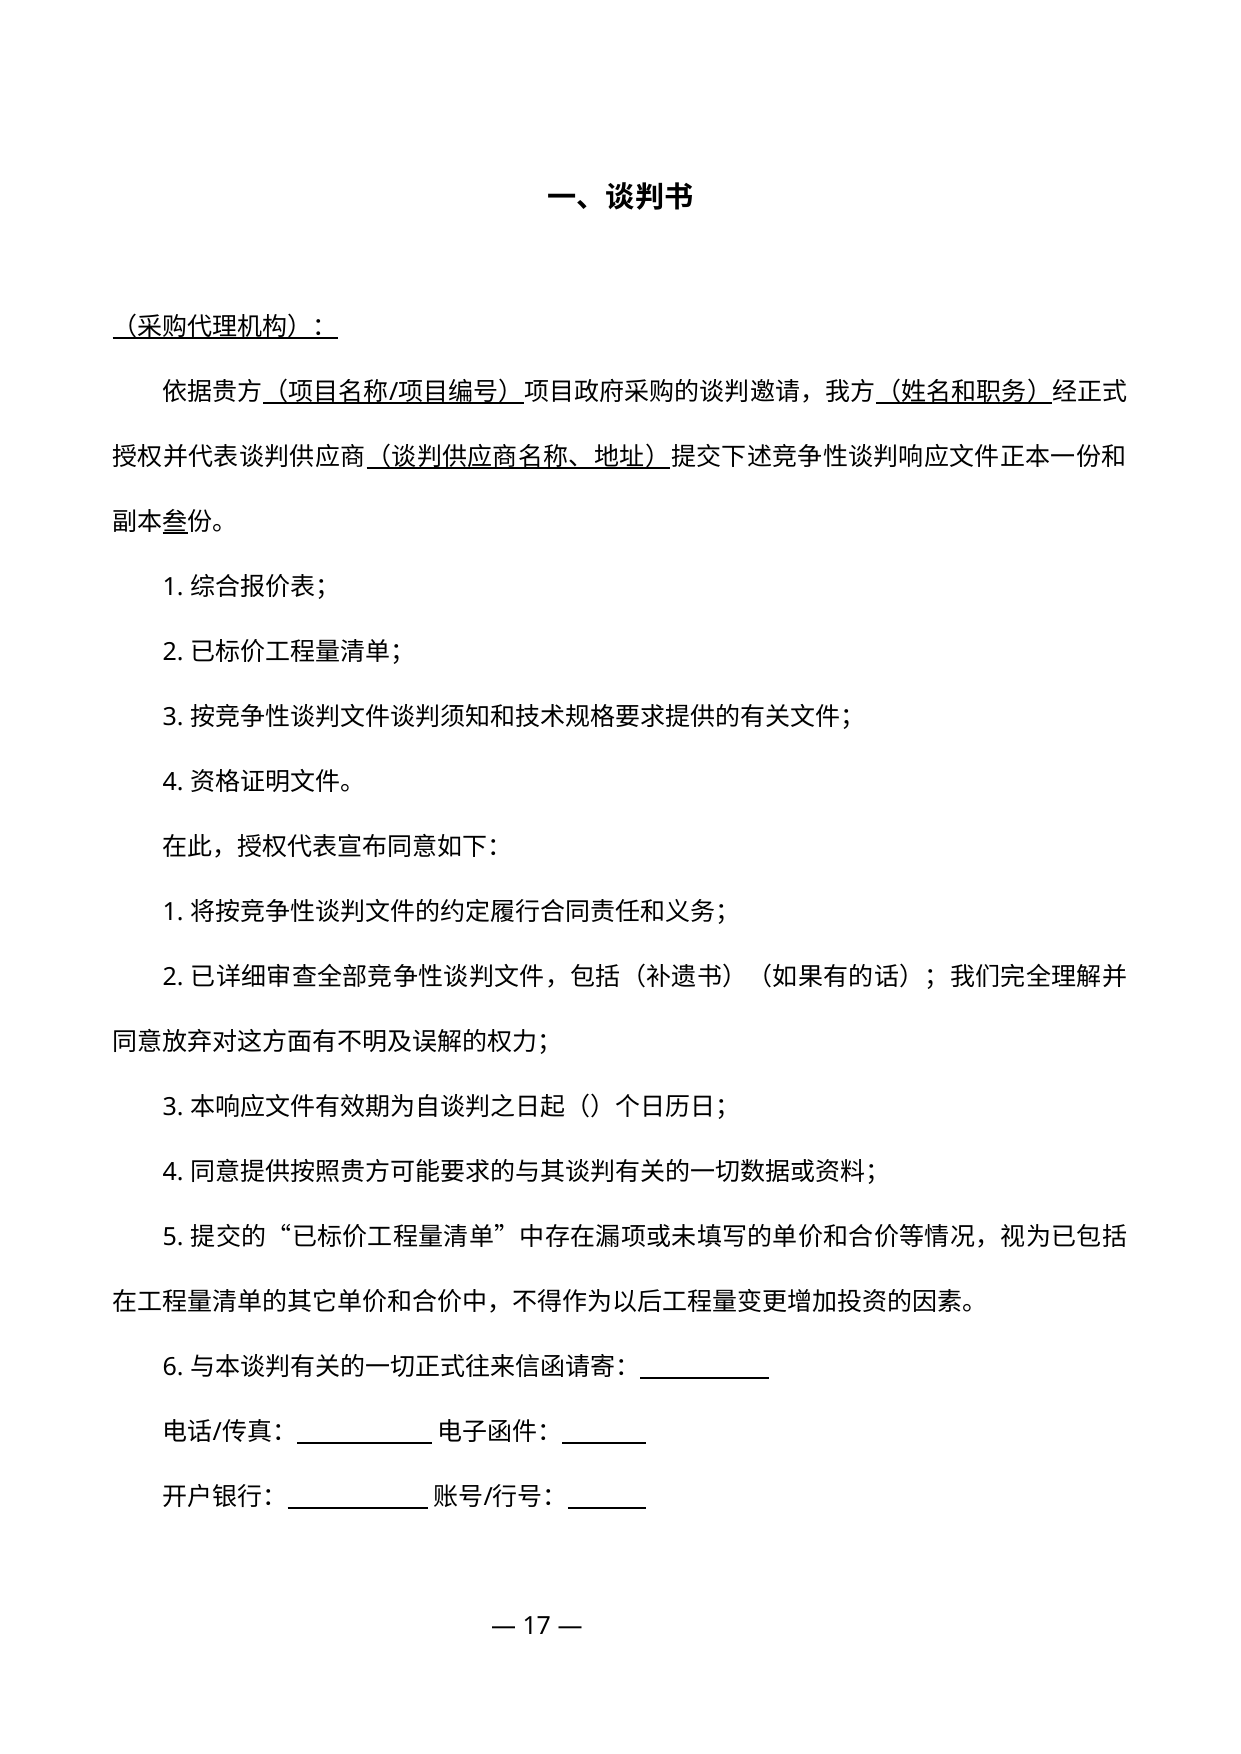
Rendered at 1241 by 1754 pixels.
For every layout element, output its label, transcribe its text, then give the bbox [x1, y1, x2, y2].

text 4. 同意提供按照贵方可能要求的与其谈判有关的一切数据或资料； [112, 1137, 1128, 1202]
text 1. 将按竞争性谈判文件的约定履行合同责任和义务； [112, 877, 1128, 942]
text 3. 按竞争性谈判文件谈判须知和技术规格要求提供的有关文件； [112, 682, 1128, 747]
text 3. 本响应文件有效期为自谈判之日起（）个日历日； [112, 1072, 1128, 1137]
text 开户银行： 账号/行号： [112, 1462, 1128, 1527]
text 5. 提交的“已标价工程量清单”中存在漏项或未填写的单价和合价等情况，视为已包括在工程量清单的其它单价和合价中，不得作为以后工程量变更增加投资的因素。 [112, 1202, 1128, 1332]
text 2. 已标价工程量清单； [112, 617, 1128, 682]
text 电话/传真： 电子函件： [112, 1397, 1128, 1462]
text 一、谈判书 [112, 162, 1128, 227]
text 6. 与本谈判有关的一切正式往来信函请寄： [112, 1332, 1128, 1397]
text （采购代理机构）： [112, 292, 1128, 357]
text 1. 综合报价表； [112, 552, 1128, 617]
text 依据贵方（项目名称/项目编号）项目政府采购的谈判邀请，我方（姓名和职务）经正式授权并代表谈判供应商（谈判供应商名称、地址）提交下述竞争性谈判响应文件正本一份和副本叁份。 [112, 357, 1128, 552]
text 2. 已详细审查全部竞争性谈判文件，包括（补遗书）（如果有的话）；我们完全理解并同意放弃对这方面有不明及误解的权力； [112, 942, 1128, 1072]
text 在此，授权代表宣布同意如下： [112, 812, 1128, 877]
text 4. 资格证明文件。 [112, 747, 1128, 812]
